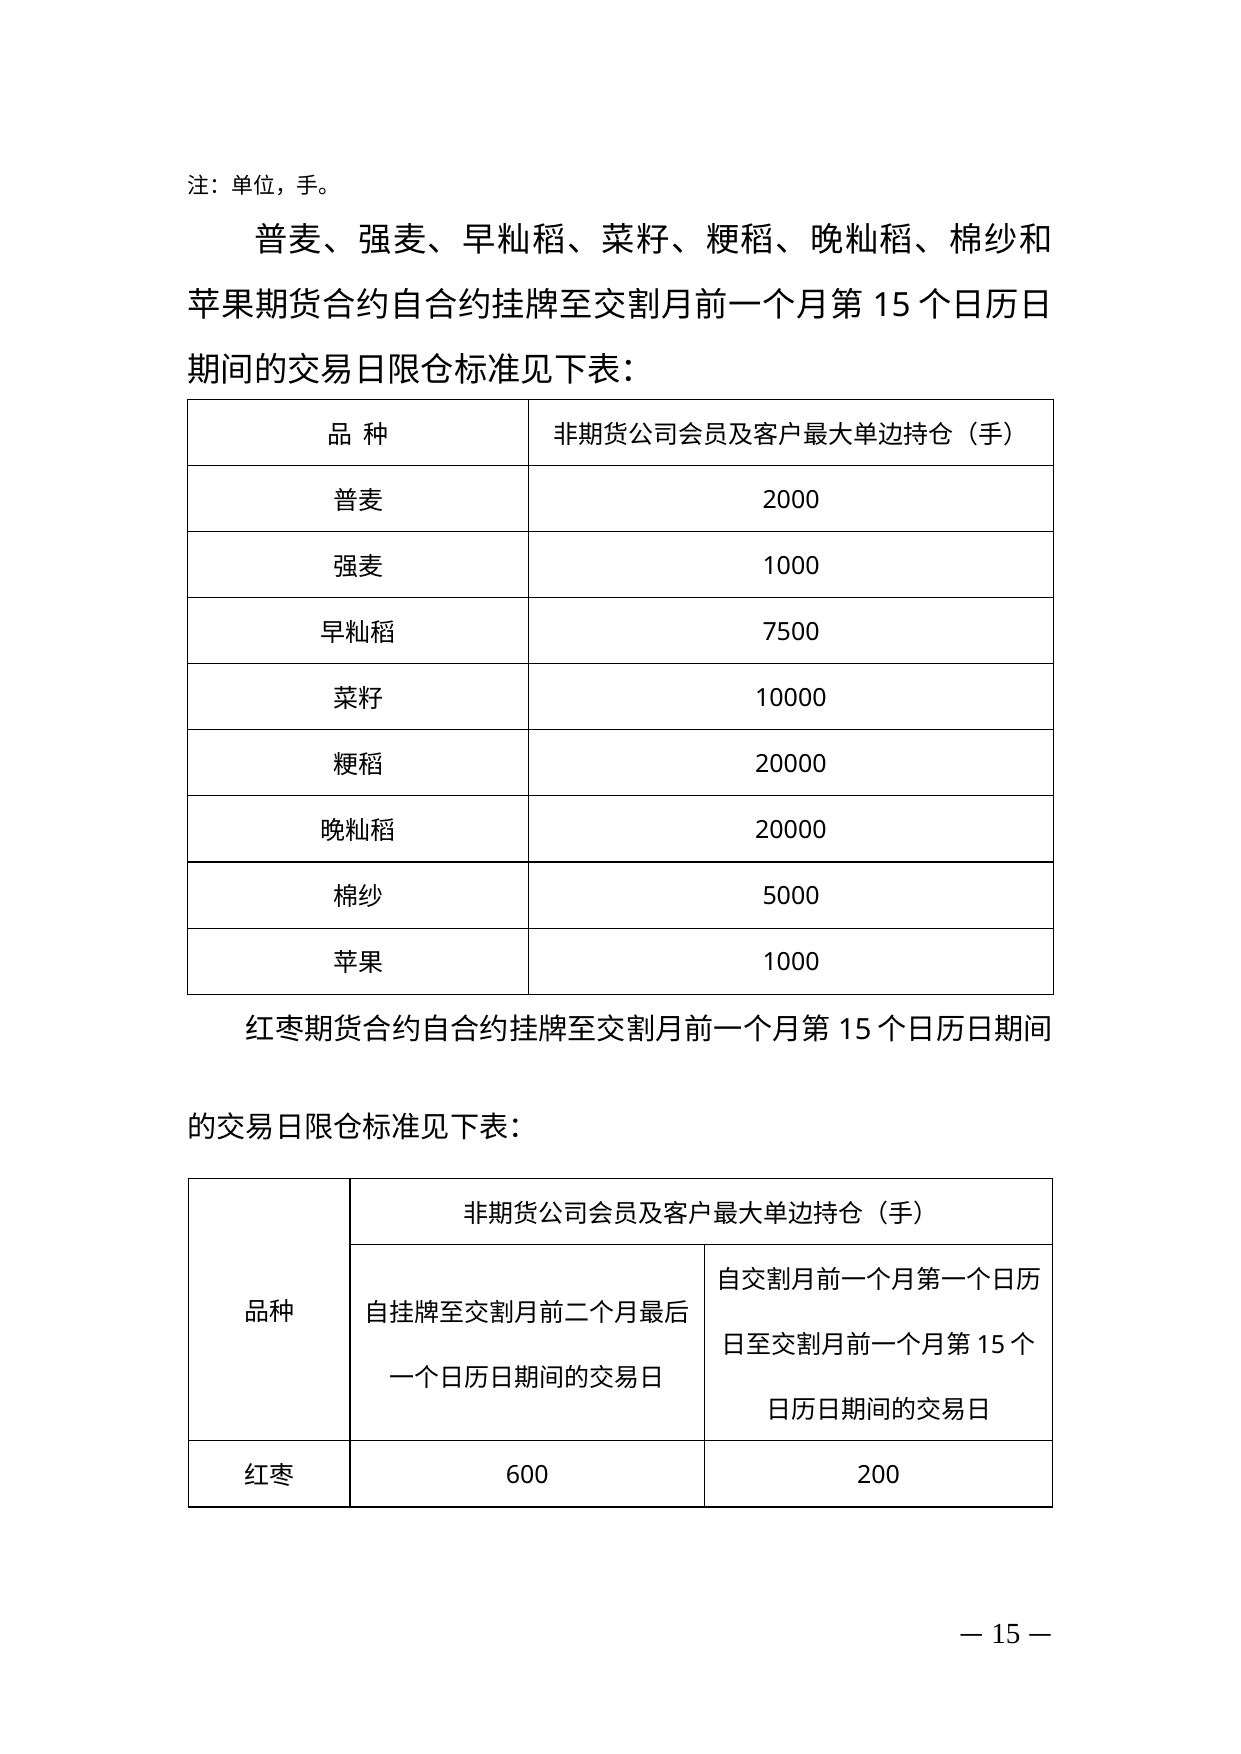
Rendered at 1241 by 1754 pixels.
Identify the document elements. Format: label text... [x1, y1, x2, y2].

table_cell 200 [705, 1441, 1052, 1506]
table_cell 早籼稻 [188, 598, 528, 663]
table_cell 自挂牌至交割月前二个月最后一个日历日期间的交易日 [351, 1245, 704, 1440]
text 普麦、强麦、早籼稻、菜籽、粳稻、晚籼稻、棉纱和苹果期货合约自合约挂牌至交割月前一个月第15个日历日期间的交易日限仓标准见下表： [187, 204, 1053, 399]
text 红枣期货合约自合约挂牌至交割月前一个月第15个日历日期间的交易日限仓标准见下表： [187, 995, 1053, 1157]
table_cell 苹果 [188, 929, 528, 993]
table_cell 棉纱 [188, 863, 528, 927]
table_cell 5000 [529, 863, 1053, 927]
table_cell 7500 [529, 598, 1053, 663]
table_cell 粳稻 [188, 730, 528, 795]
table_cell 20000 [529, 730, 1053, 795]
table_cell 20000 [529, 796, 1053, 861]
table_cell 强麦 [188, 532, 528, 597]
table_cell 晚籼稻 [188, 796, 528, 861]
table_cell 1000 [529, 532, 1053, 597]
table_header 非期货公司会员及客户最大单边持仓（手） [529, 400, 1053, 465]
table_cell 1000 [529, 929, 1053, 993]
table_cell 2000 [529, 466, 1053, 531]
table_header 品 种 [188, 400, 528, 465]
table_cell 红枣 [189, 1441, 349, 1506]
table_cell 10000 [529, 664, 1053, 729]
table_header 品种 [189, 1179, 349, 1440]
table_cell 菜籽 [188, 664, 528, 729]
table_cell 600 [351, 1441, 704, 1506]
table_header 非期货公司会员及客户最大单边持仓（手） [351, 1179, 1052, 1244]
table_cell 普麦 [188, 466, 528, 531]
text 注：单位，手。 [187, 150, 1053, 204]
table_cell 自交割月前一个月第一个日历日至交割月前一个月第15个日历日期间的交易日 [705, 1245, 1052, 1440]
